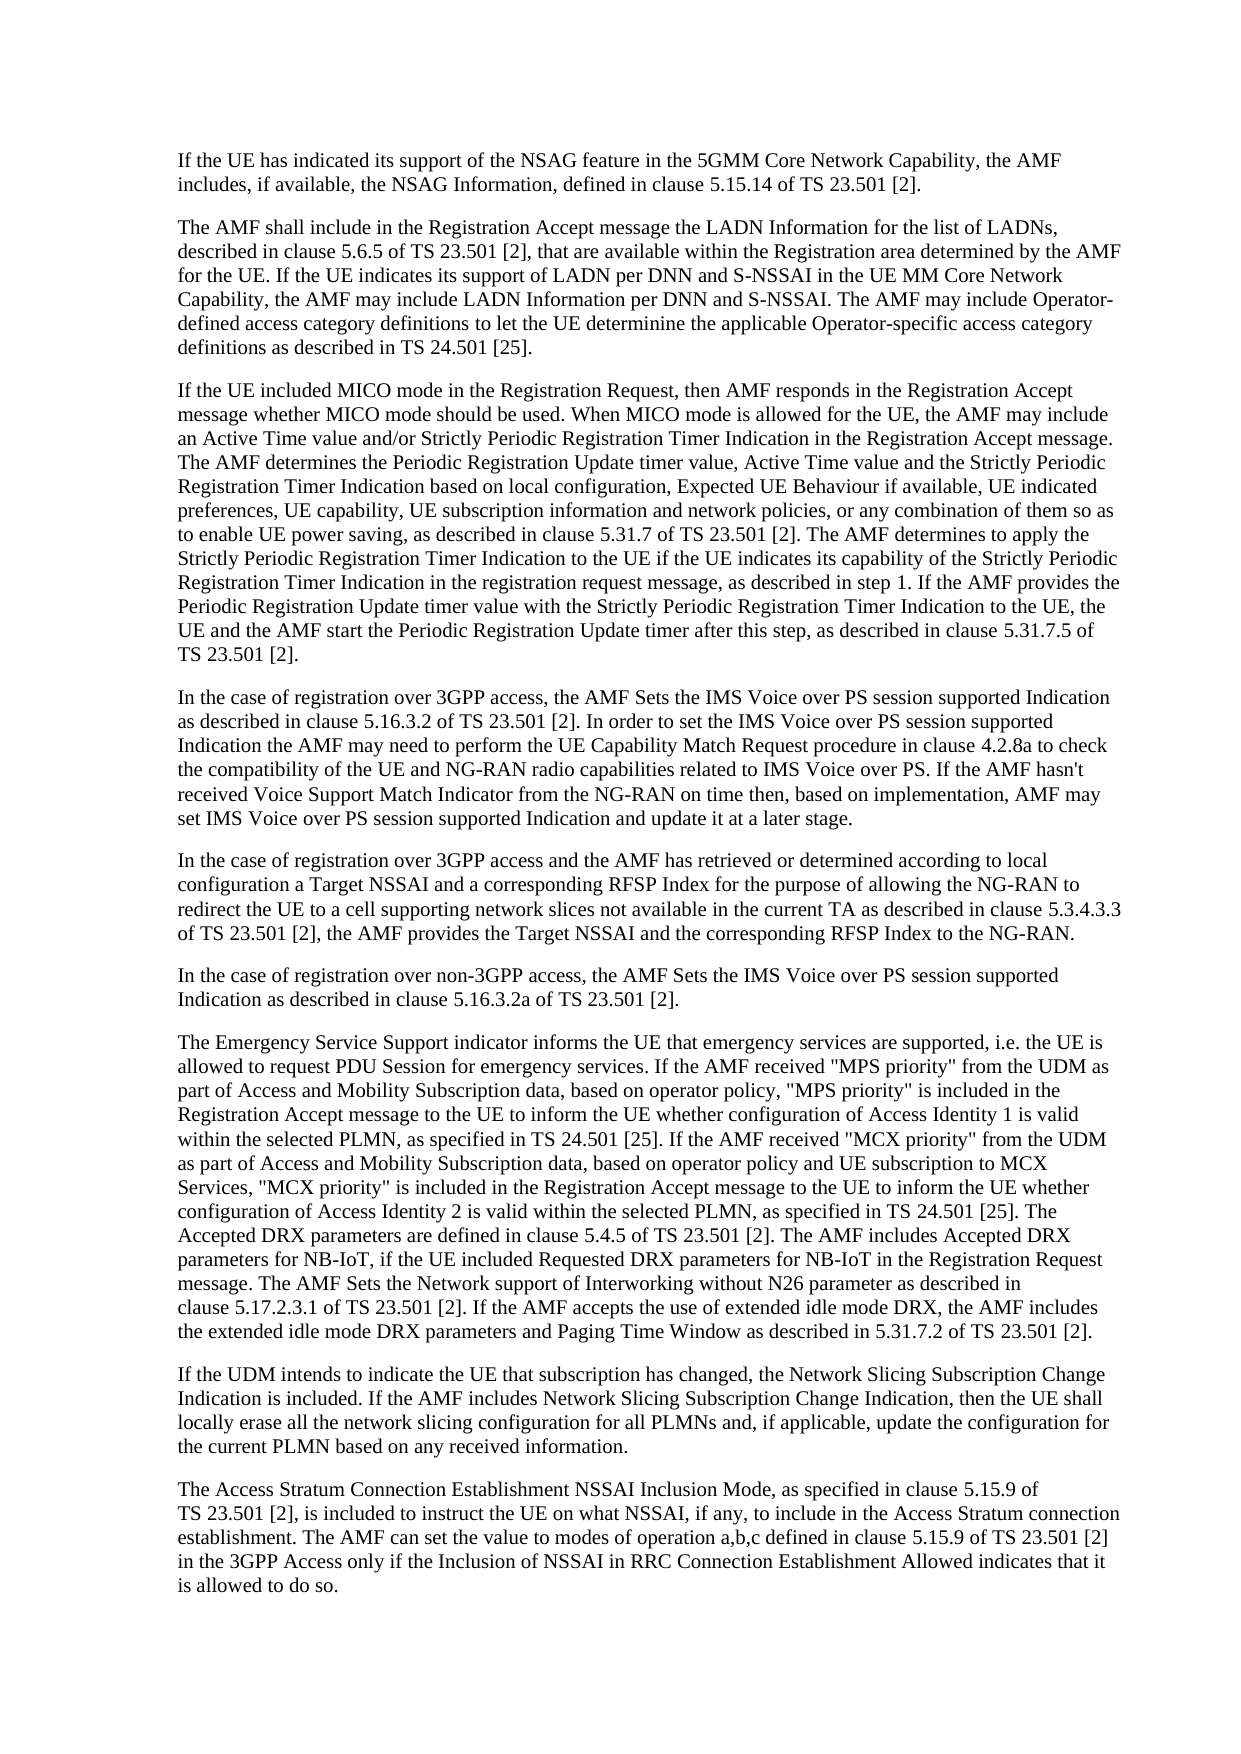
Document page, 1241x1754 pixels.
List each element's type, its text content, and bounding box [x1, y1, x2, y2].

text If the UDM intends to indicate the UE that subscription has changed, the Network Slicing Subscription Change Indication is included. If the AMF includes Network Slicing Subscription Change Indication, then the UE shall locally erase all the network slicing configuration for all PLMNs and, if applicable, update the configuration for the current PLMN based on any received information. [148, 1362, 1122, 1458]
text The AMF shall include in the Registration Accept message the LADN Information for the list of LADNs, described in clause 5.6.5 of TS 23.501 [2], that are available within the Registration area determined by the AMF for the UE. If the UE indicates its support of LADN per DNN and S-NSSAI in the UE MM Core Network Capability, the AMF may include LADN Information per DNN and S-NSSAI. The AMF may include Operator-defined access category definitions to let the UE determinine the applicable Operator-specific access category definitions as described in TS 24.501 [25]. [148, 214, 1122, 359]
text In the case of registration over 3GPP access, the AMF Sets the IMS Voice over PS session supported Indication as described in clause 5.16.3.2 of TS 23.501 [2]. In order to set the IMS Voice over PS session supported Indication the AMF may need to perform the UE Capability Match Request procedure in clause 4.2.8a to check the compatibility of the UE and NG-RAN radio capabilities related to IMS Voice over PS. If the AMF hasn't received Voice Support Match Indicator from the NG-RAN on time then, based on implementation, AMF may set IMS Voice over PS session supported Indication and update it at a later stage. [148, 685, 1122, 829]
text If the UE included MICO mode in the Registration Request, then AMF responds in the Registration Accept message whether MICO mode should be used. When MICO mode is allowed for the UE, the AMF may include an Active Time value and/or Strictly Periodic Registration Timer Indication in the Registration Accept message. The AMF determines the Periodic Registration Update timer value, Active Time value and the Strictly Periodic Registration Timer Indication based on local configuration, Expected UE Behaviour if available, UE indicated preferences, UE capability, UE subscription information and network policies, or any combination of them so as to enable UE power saving, as described in clause 5.31.7 of TS 23.501 [2]. The AMF determines to apply the Strictly Periodic Registration Timer Indication to the UE if the UE indicates its capability of the Strictly Periodic Registration Timer Indication in the registration request message, as described in step 1. If the AMF provides the Periodic Registration Update timer value with the Strictly Periodic Registration Timer Indication to the UE, the UE and the AMF start the Periodic Registration Update timer after this step, as described in clause 5.31.7.5 of TS 23.501 [2]. [148, 378, 1122, 666]
text In the case of registration over non-3GPP access, the AMF Sets the IMS Voice over PS session supported Indication as described in clause 5.16.3.2a of TS 23.501 [2]. [148, 963, 1122, 1011]
text The Access Stratum Connection Establishment NSSAI Inclusion Mode, as specified in clause 5.15.9 of TS 23.501 [2], is included to instruct the UE on what NSSAI, if any, to include in the Access Stratum connection establishment. The AMF can set the value to modes of operation a,b,c defined in clause 5.15.9 of TS 23.501 [2] in the 3GPP Access only if the Inclusion of NSSAI in RRC Connection Establishment Allowed indicates that it is allowed to do so. [148, 1477, 1122, 1597]
text The Emergency Service Support indicator informs the UE that emergency services are supported, i.e. the UE is allowed to request PDU Session for emergency services. If the AMF received "MPS priority" from the UDM as part of Access and Mobility Subscription data, based on operator policy, "MPS priority" is included in the Registration Accept message to the UE to inform the UE whether configuration of Access Identity 1 is valid within the selected PLMN, as specified in TS 24.501 [25]. If the AMF received "MCX priority" from the UDM as part of Access and Mobility Subscription data, based on operator policy and UE subscription to MCX Services, "MCX priority" is included in the Registration Accept message to the UE to inform the UE whether configuration of Access Identity 2 is valid within the selected PLMN, as specified in TS 24.501 [25]. The Accepted DRX parameters are defined in clause 5.4.5 of TS 23.501 [2]. The AMF includes Accepted DRX parameters for NB-IoT, if the UE included Requested DRX parameters for NB-IoT in the Registration Request message. The AMF Sets the Network support of Interworking without N26 parameter as described in clause 5.17.2.3.1 of TS 23.501 [2]. If the AMF accepts the use of extended idle mode DRX, the AMF includes the extended idle mode DRX parameters and Paging Time Window as described in 5.31.7.2 of TS 23.501 [2]. [148, 1030, 1122, 1343]
text In the case of registration over 3GPP access and the AMF has retrieved or determined according to local configuration a Target NSSAI and a corresponding RFSP Index for the purpose of allowing the NG-RAN to redirect the UE to a cell supporting network slices not available in the current TA as described in clause 5.3.4.3.3 of TS 23.501 [2], the AMF provides the Target NSSAI and the corresponding RFSP Index to the NG-RAN. [148, 848, 1122, 944]
text If the UE has indicated its support of the NSAG feature in the 5GMM Core Network Capability, the AMF includes, if available, the NSAG Information, defined in clause 5.15.14 of TS 23.501 [2]. [148, 148, 1122, 196]
